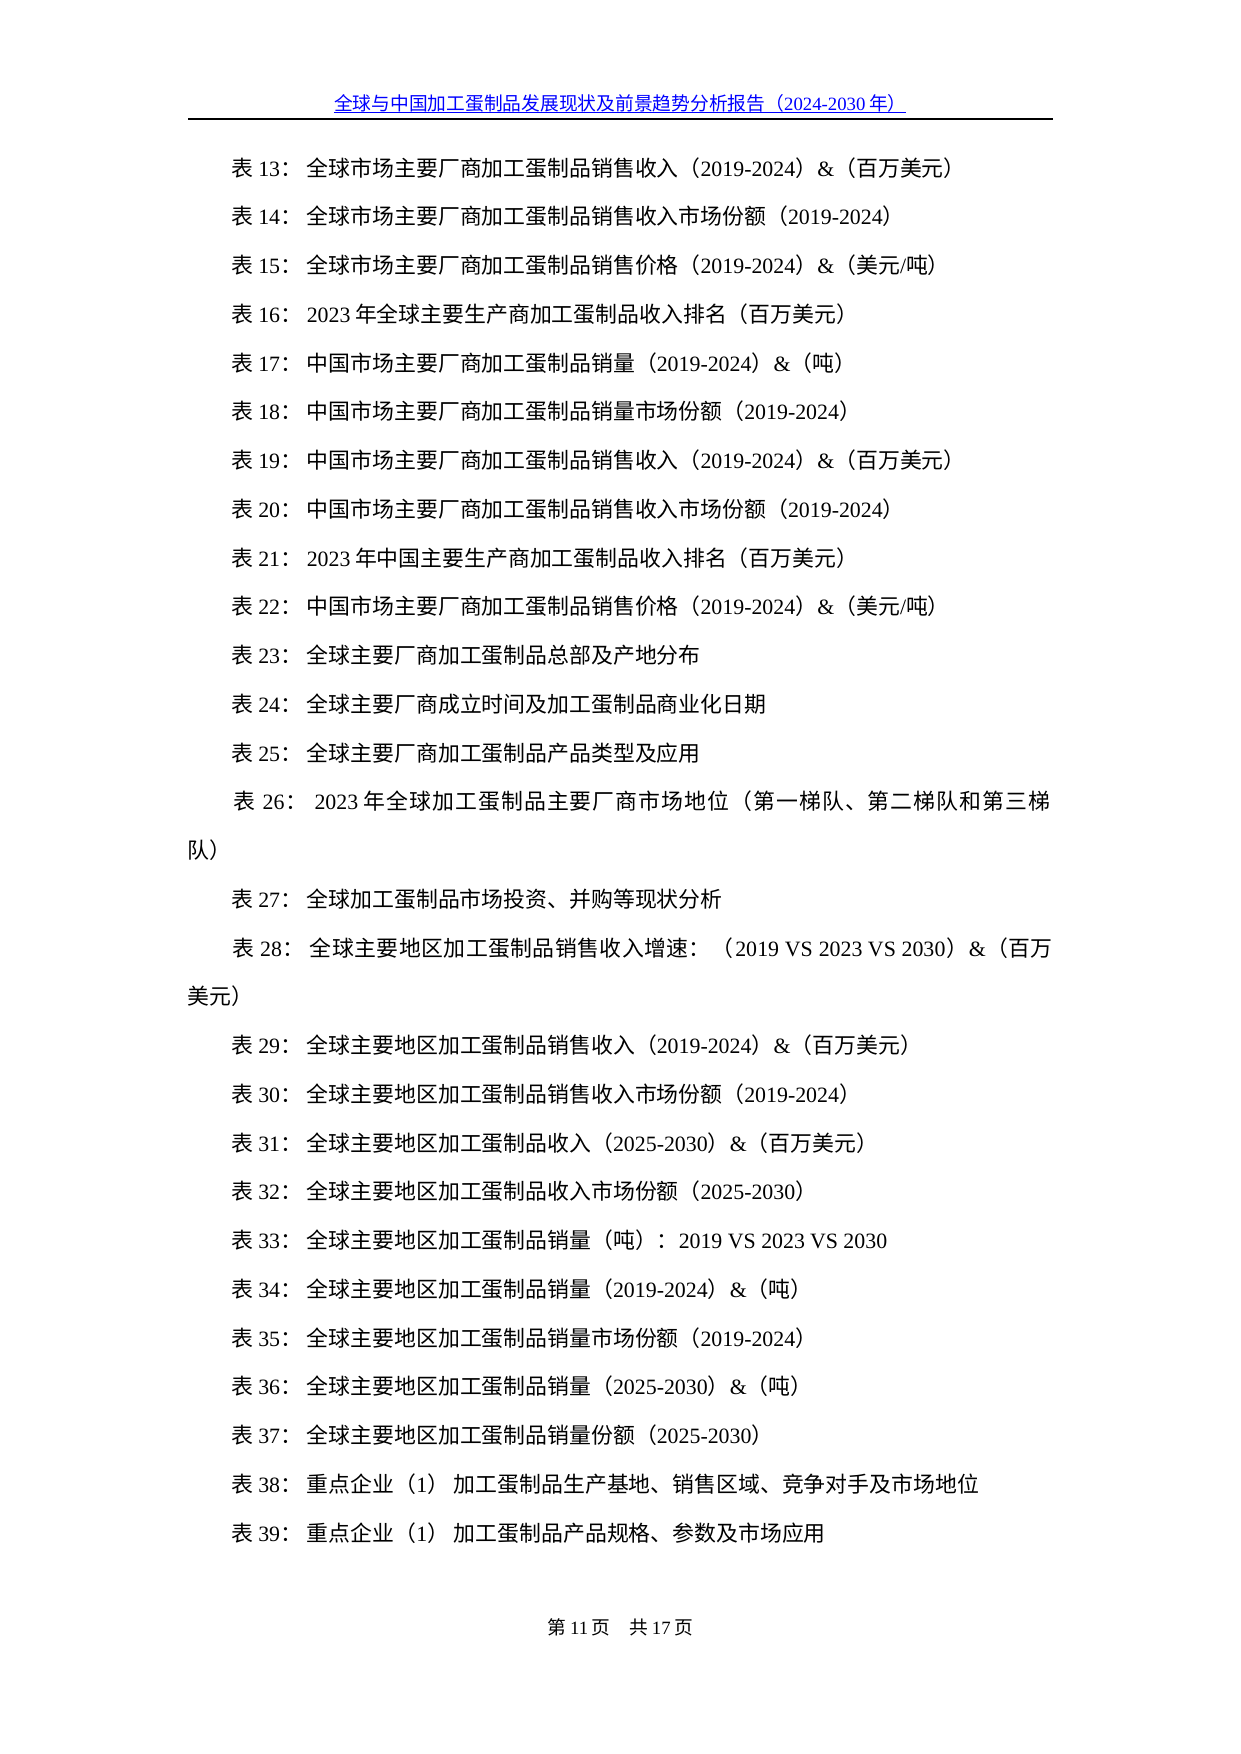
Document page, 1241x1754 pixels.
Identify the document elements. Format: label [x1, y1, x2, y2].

text [187, 150, 1053, 1548]
